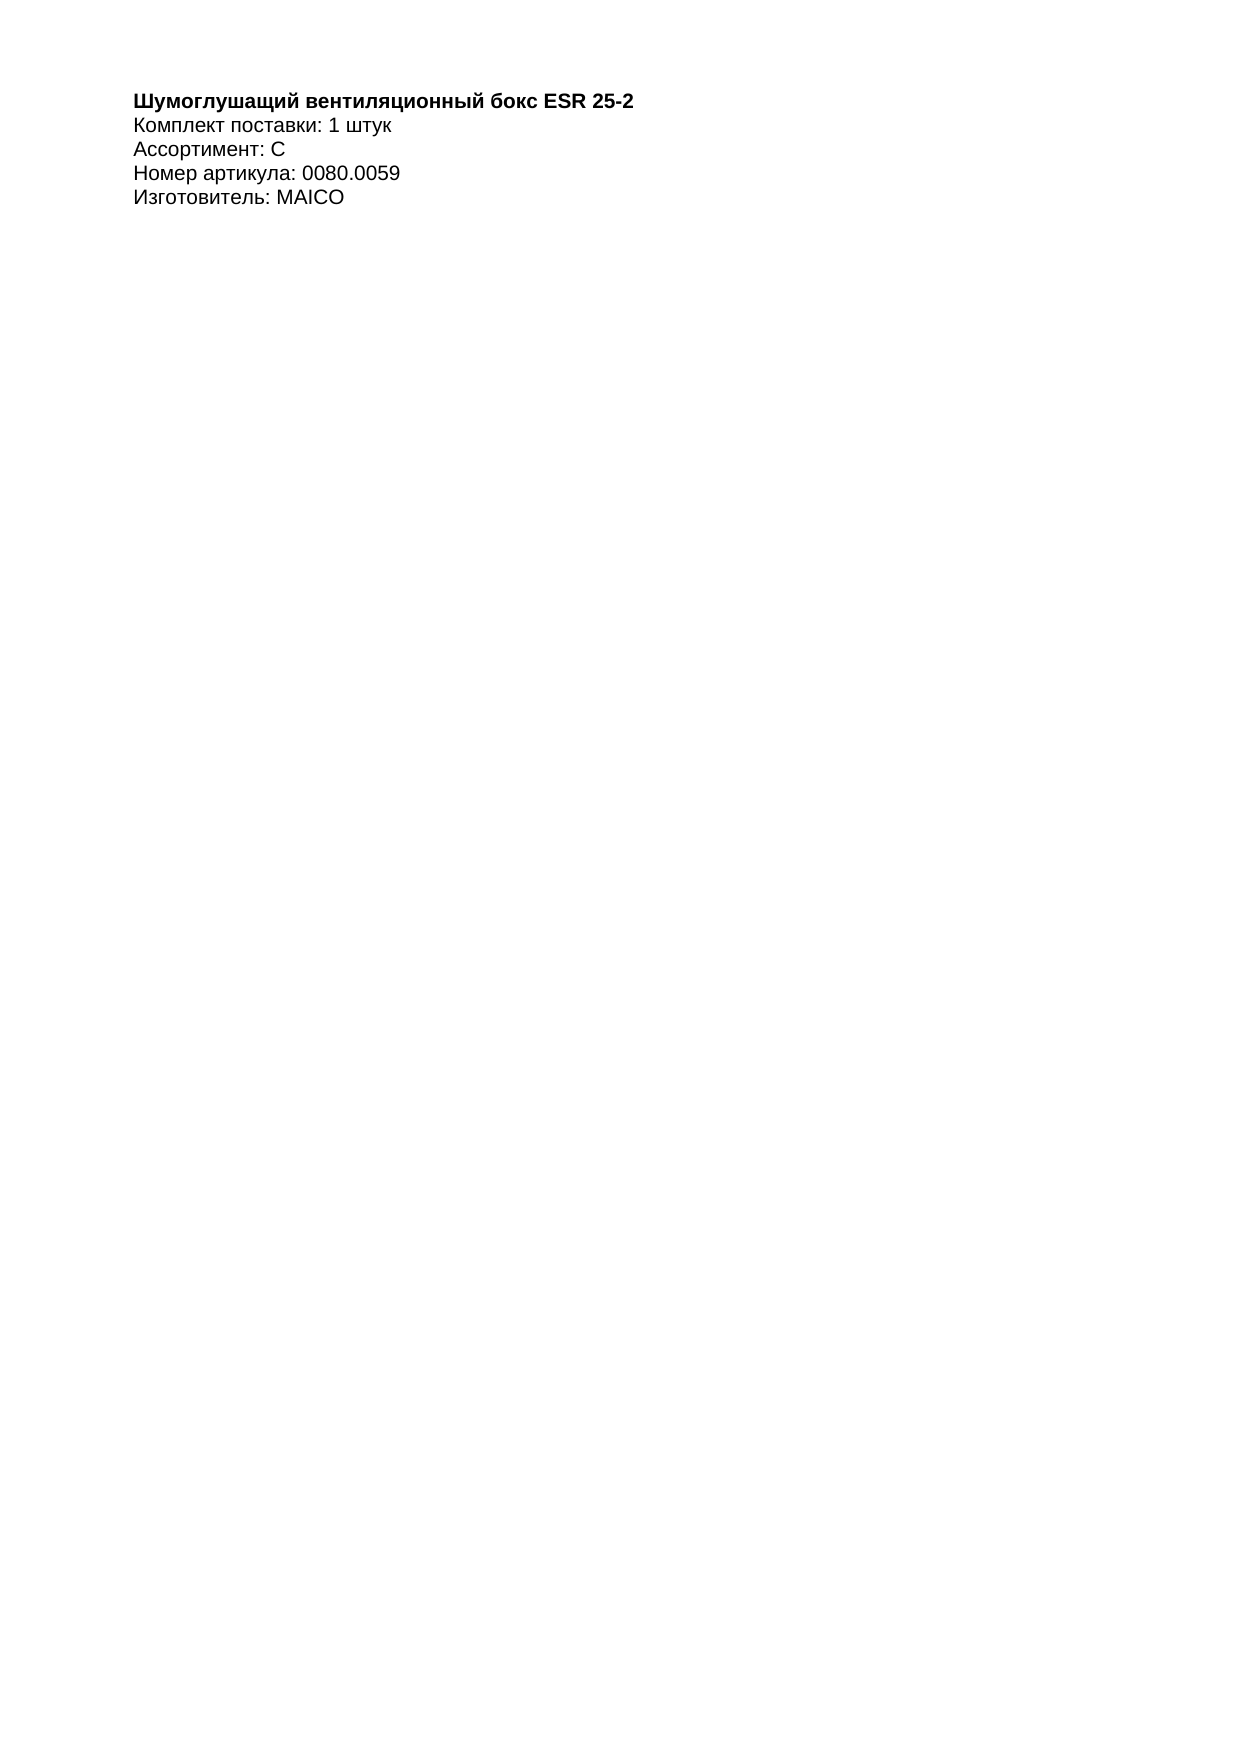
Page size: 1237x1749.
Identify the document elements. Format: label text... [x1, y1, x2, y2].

text Шумоглушащий вентиляционный бокс ESR 25-2Комплект поставки: 1 штукАссортимент: C Номер артикула: 0080.0059Изготовитель: MAICO [133, 89, 1148, 208]
